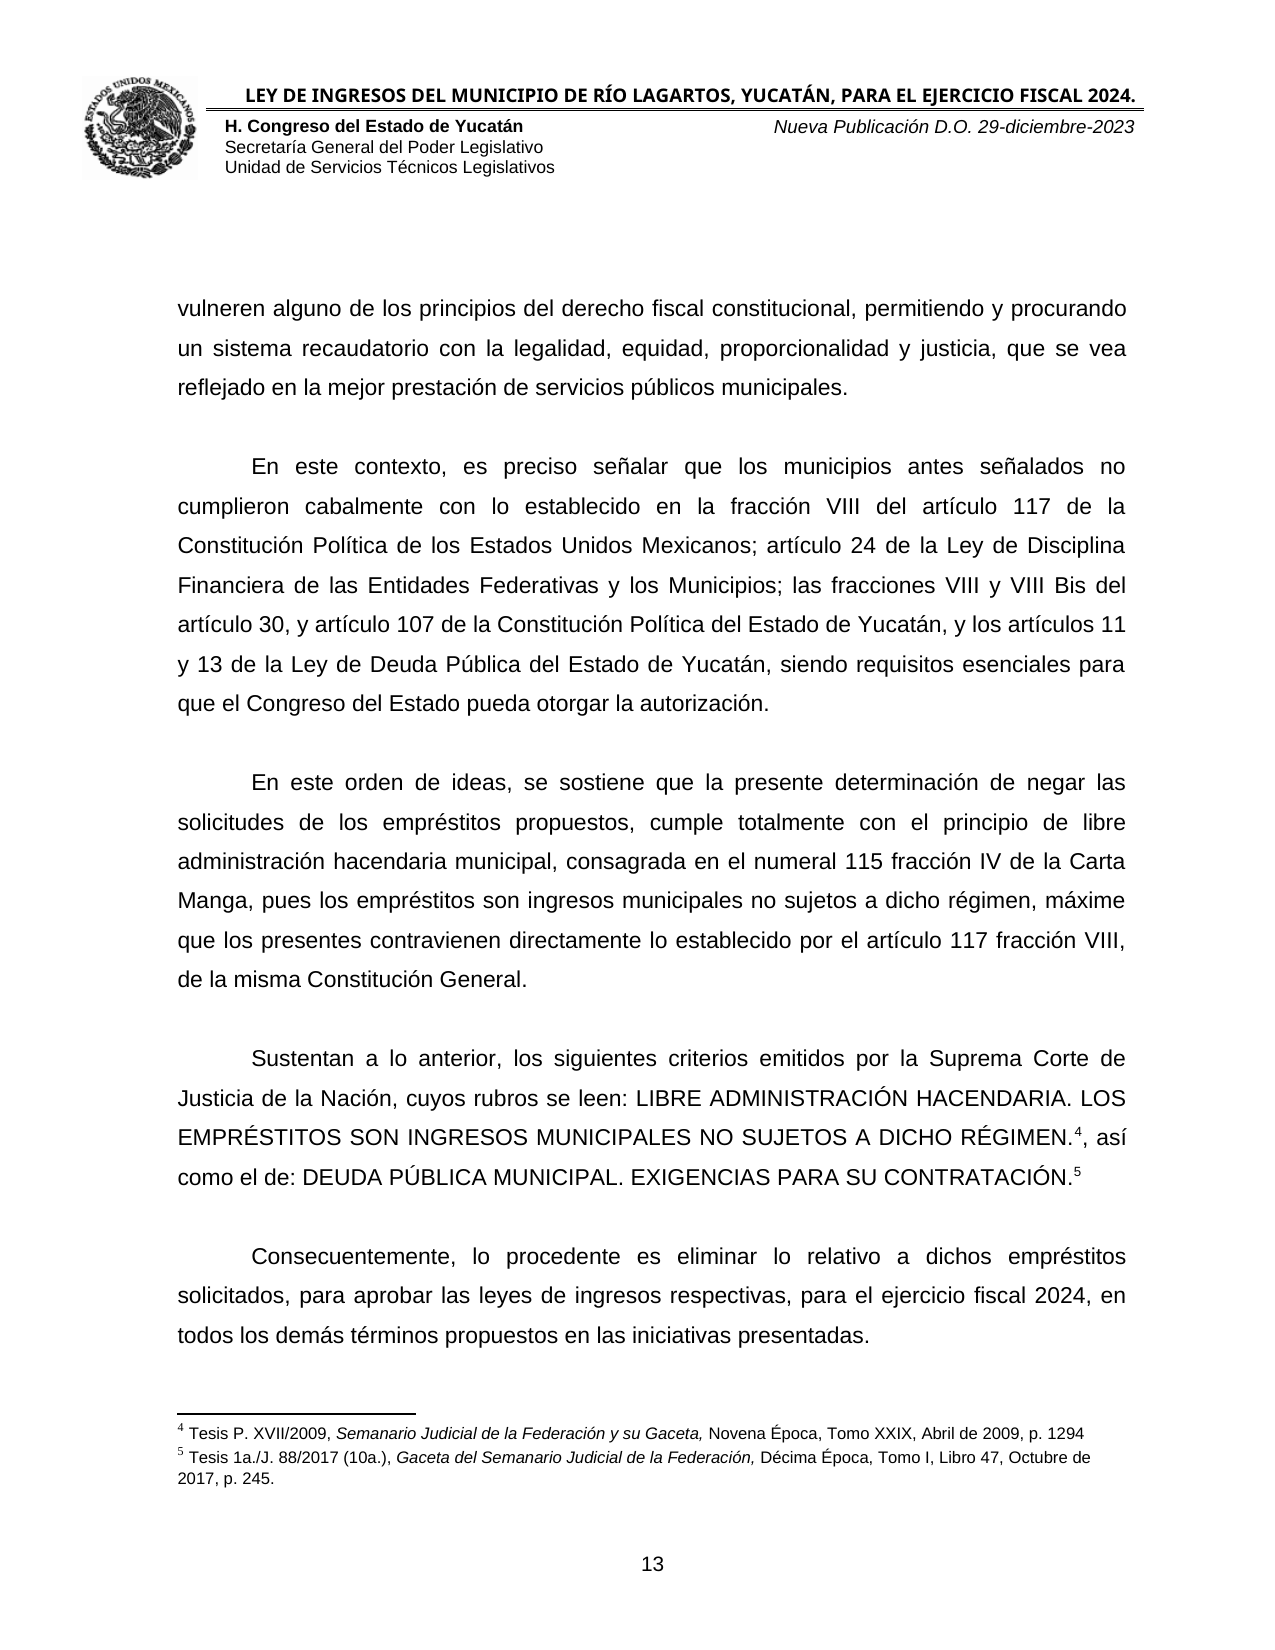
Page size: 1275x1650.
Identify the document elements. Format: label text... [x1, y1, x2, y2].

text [177, 295, 1127, 401]
text En este contexto, es preciso señalar que los municipios antes señalados no cumplieron cabalmente con lo establecido en la fracción VIII del artículo 117 de la Constitución Política de los Estados Unidos Mexicanos; artículo 24 de la Ley de Disciplina Financiera de las Entidades Federativas y los Municipios; las fracciones VIII y VIII Bis del artículo 30, y artículo 107 de la Constitución Política del Estado de Yucatán, y los artículos 11 y 13 de la Ley de Deuda Pública del Estado de Yucatán, siendo requisitos esenciales para que el Congreso del Estado pueda otorgar la autorización. [177, 453, 1127, 716]
text Sustentan a lo anterior, los siguientes criterios emitidos por la Suprema Corte de Justicia de la Nación, cuyos rubros se leen: LIBRE ADMINISTRACIÓN HACENDARIA. LOS EMPRÉSTITOS SON INGRESOS MUNICIPALES NO SUJETOS A DICHO RÉGIMEN., así como el de: DEUDA PÚBLICA MUNICIPAL. EXIGENCIAS PARA SU CONTRATACIÓN. [177, 1045, 1127, 1190]
text Consecuentemente, lo procedente es eliminar lo relativo a dichos empréstitos solicitados, para aprobar las leyes de ingresos respectivas, para el ejercicio fiscal 2024, en todos los demás términos propuestos en las iniciativas presentadas. [177, 1243, 1127, 1348]
text En este orden de ideas, se sostiene que la presente determinación de negar las solicitudes de los empréstitos propuestos, cumple totalmente con el principio de libre administración hacendaria municipal, consagrada en el numeral 115 fracción IV de la Carta Manga, pues los empréstitos son ingresos municipales no sujetos a dicho régimen, máxime que los presentes contravienen directamente lo establecido por el artículo 117 fracción VIII, de la misma Constitución General. [177, 769, 1127, 993]
